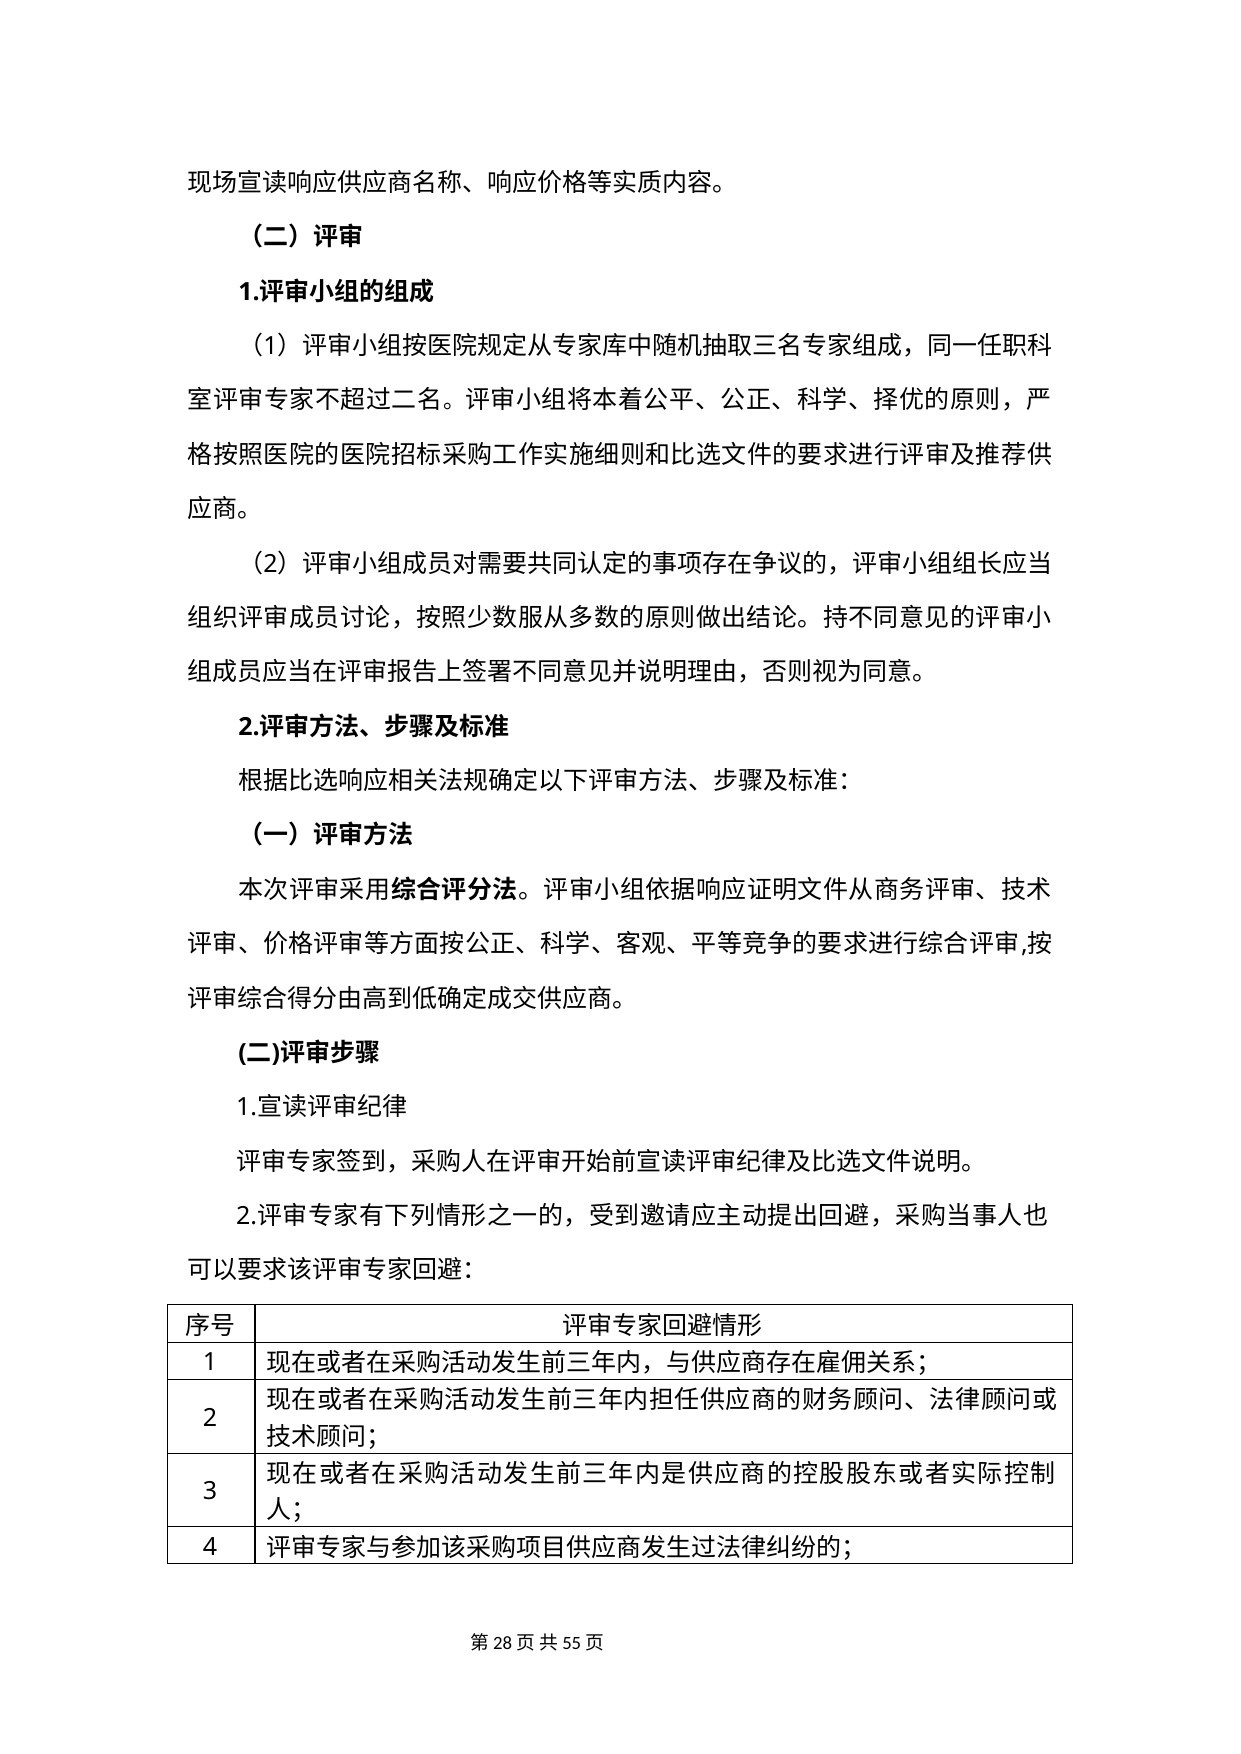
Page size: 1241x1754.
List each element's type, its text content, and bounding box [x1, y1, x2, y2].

text 2.评审方法、步骤及标准 [187, 706, 1053, 742]
table_cell 1 [168, 1343, 254, 1379]
table_cell 评审专家与参加该采购项目供应商发生过法律纠纷的； [256, 1527, 1072, 1563]
text 评审专家签到，采购人在评审开始前宣读评审纪律及比选文件说明。 [187, 1141, 1053, 1177]
text （2）评审小组成员对需要共同认定的事项存在争议的，评审小组组长应当组织评审成员讨论，按照少数服从多数的原则做出结论。持不同意见的评审小组成员应当在评审报告上签署不同意见并说明理由，否则视为同意。 [187, 543, 1053, 688]
text 2.评审专家有下列情形之一的，受到邀请应主动提出回避，采购当事人也可以要求该评审专家回避： [187, 1196, 1049, 1286]
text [187, 162, 1053, 199]
text (二)评审步骤 [187, 1032, 1053, 1069]
table_header 评审专家回避情形 [256, 1305, 1072, 1342]
table_header 序号 [168, 1305, 254, 1342]
text 根据比选响应相关法规确定以下评审方法、步骤及标准： [187, 761, 1053, 797]
text 1.评审小组的组成 [187, 271, 1049, 307]
text 1.宣读评审纪律 [187, 1087, 1049, 1123]
text （1）评审小组按医院规定从专家库中随机抽取三名专家组成，同一任职科室评审专家不超过二名。评审小组将本着公平、公正、科学、择优的原则，严格按照医院的医院招标采购工作实施细则和比选文件的要求进行评审及推荐供应商。 [187, 326, 1053, 525]
table_cell 3 [168, 1454, 254, 1526]
table_cell 现在或者在采购活动发生前三年内是供应商的控股股东或者实际控制人； [256, 1454, 1072, 1526]
text （二）评审 [187, 217, 1049, 253]
table_cell 2 [168, 1380, 254, 1452]
table_cell 现在或者在采购活动发生前三年内担任供应商的财务顾问、法律顾问或技术顾问； [256, 1380, 1072, 1452]
text 本次评审采用综合评分法。评审小组依据响应证明文件从商务评审、技术评审、价格评审等方面按公正、科学、客观、平等竞争的要求进行综合评审,按评审综合得分由高到低确定成交供应商。 [187, 869, 1053, 1014]
text （一）评审方法 [187, 815, 1053, 851]
table_cell 4 [168, 1527, 254, 1563]
table_cell 现在或者在采购活动发生前三年内，与供应商存在雇佣关系； [256, 1343, 1072, 1379]
